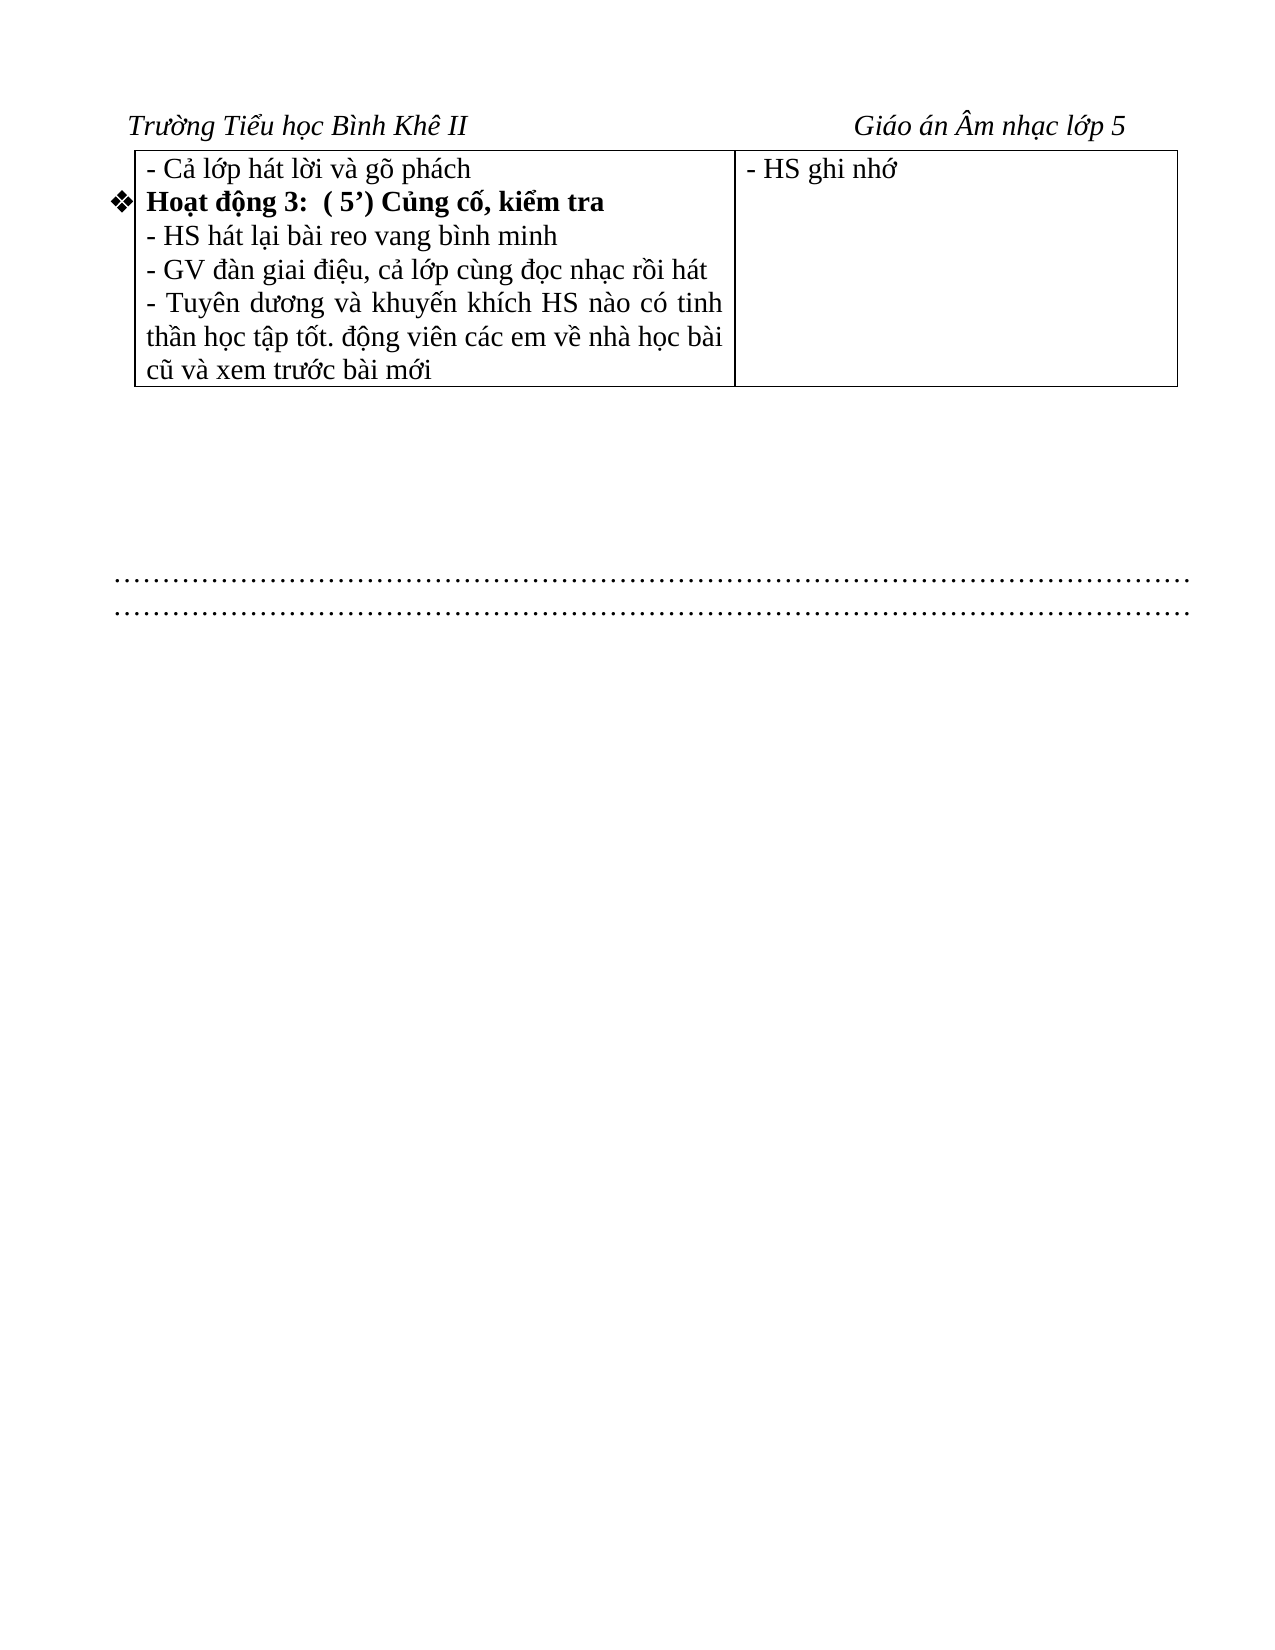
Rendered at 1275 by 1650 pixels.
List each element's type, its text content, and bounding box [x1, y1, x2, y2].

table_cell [736, 151, 1177, 386]
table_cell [136, 151, 734, 386]
text …………………………………………………………………………………………………………………………………………………………………………………………………… [112, 555, 1200, 622]
